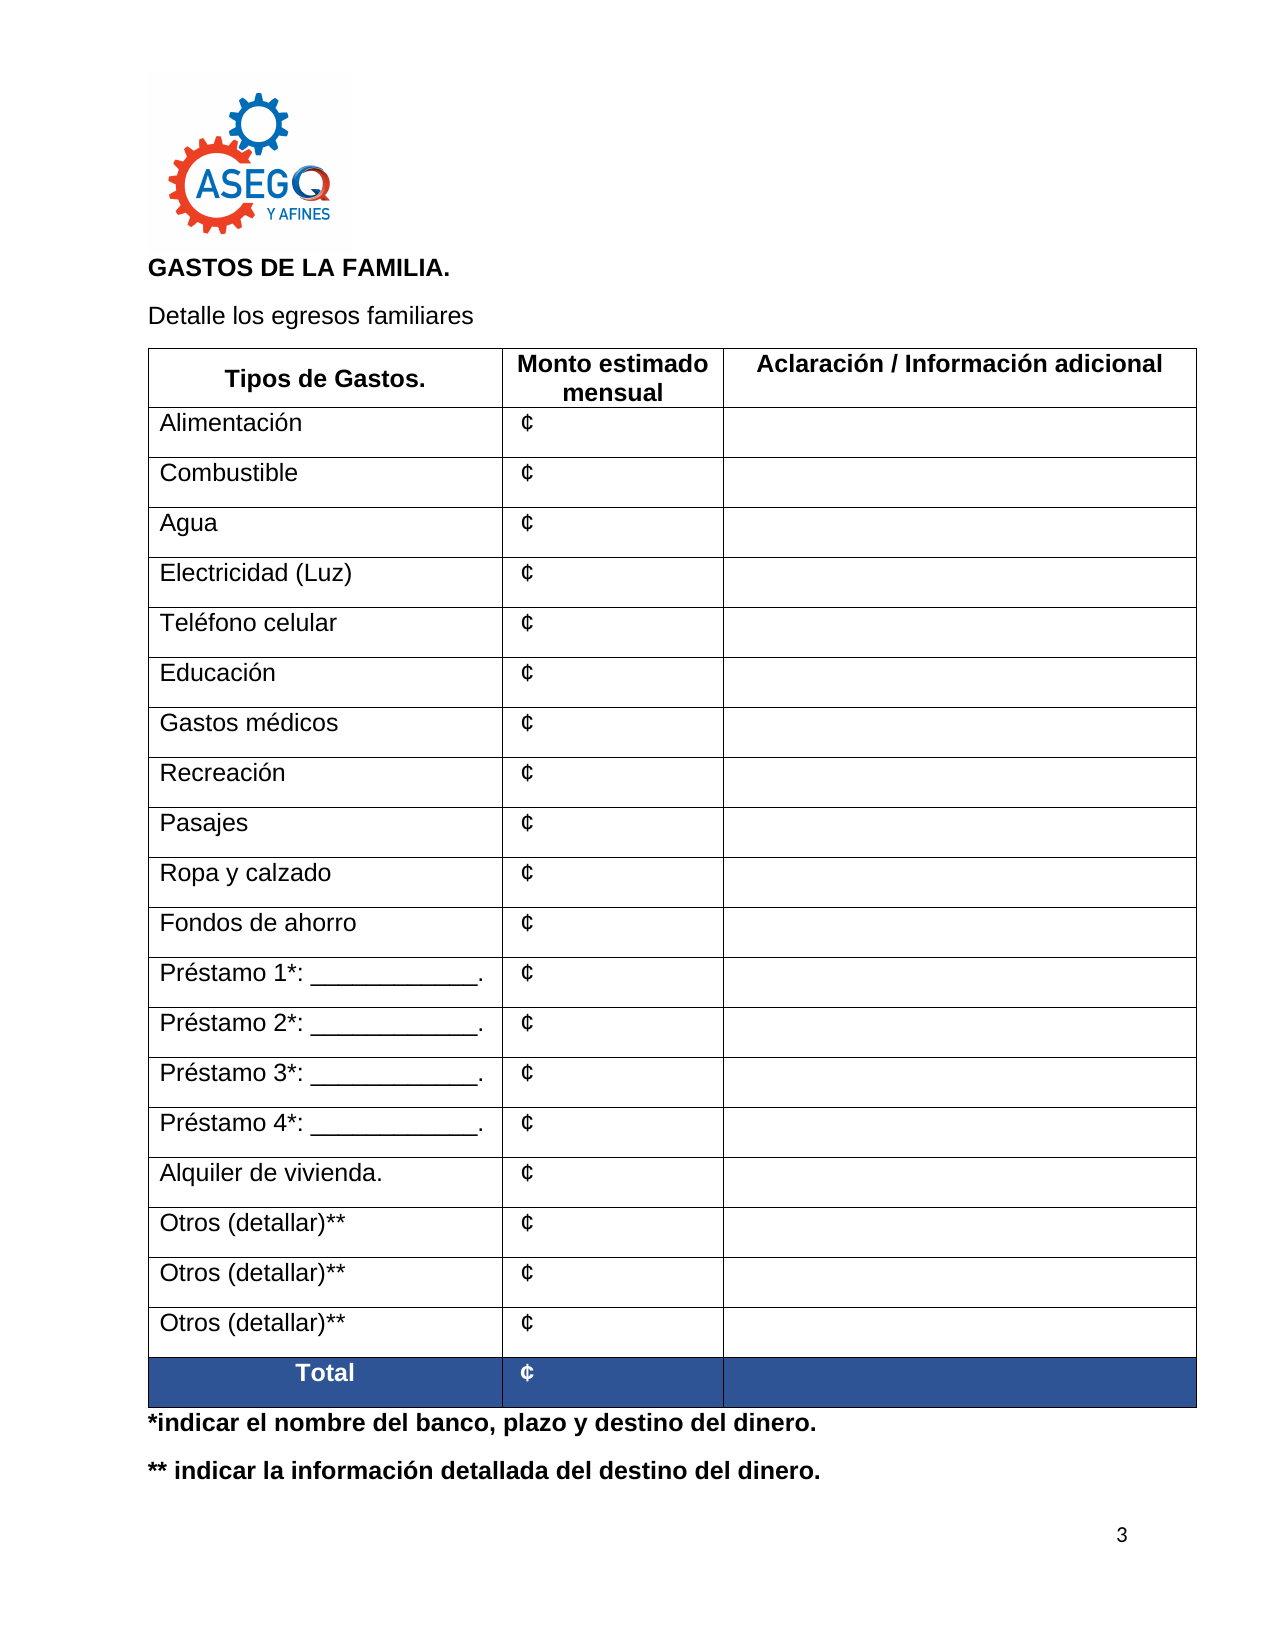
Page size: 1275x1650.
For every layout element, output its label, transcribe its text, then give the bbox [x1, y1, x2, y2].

table_cell Combustible [149, 458, 502, 507]
table_cell [724, 1108, 1196, 1157]
text ** indicar la información detallada del destino del dinero. [148, 1456, 1127, 1484]
table_cell [724, 508, 1196, 557]
table_cell ¢ [503, 1158, 723, 1207]
table_cell [724, 758, 1196, 807]
table_header Monto estimado mensual [503, 349, 723, 407]
table_cell Préstamo 3*: ____________. [149, 1058, 502, 1107]
table_cell [724, 1358, 1196, 1407]
table_cell Total [149, 1358, 502, 1407]
table_header Aclaración / Información adicional [724, 349, 1196, 407]
table_cell Otros (detallar)** [149, 1208, 502, 1257]
table_cell [724, 1058, 1196, 1107]
table_cell Recreación [149, 758, 502, 807]
table_cell [724, 1008, 1196, 1057]
table_cell [724, 1308, 1196, 1357]
table_cell ¢ [503, 408, 723, 457]
picture [147, 73, 354, 253]
table_cell ¢ [503, 1008, 723, 1057]
table_cell ¢ [503, 1308, 723, 1357]
table_cell ¢ [503, 758, 723, 807]
table_cell Otros (detallar)** [149, 1308, 502, 1357]
table_cell [724, 808, 1196, 857]
table_cell ¢ [503, 1358, 723, 1407]
table_cell Alquiler de vivienda. [149, 1158, 502, 1207]
table_cell ¢ [503, 458, 723, 507]
table_cell [724, 958, 1196, 1007]
table_cell [724, 608, 1196, 657]
table_cell [724, 858, 1196, 907]
table_cell [724, 558, 1196, 607]
table_cell Agua [149, 508, 502, 557]
table_cell Electricidad (Luz) [149, 558, 502, 607]
table_cell Gastos médicos [149, 708, 502, 757]
text GASTOS DE LA FAMILIA. [148, 253, 1127, 282]
table_cell ¢ [503, 1258, 723, 1307]
table_cell [724, 658, 1196, 707]
table_cell [724, 458, 1196, 507]
table_cell Ropa y calzado [149, 858, 502, 907]
table_cell Teléfono celular [149, 608, 502, 657]
table_cell Educación [149, 658, 502, 707]
table_cell ¢ [503, 708, 723, 757]
table_cell [724, 1208, 1196, 1257]
table_cell ¢ [503, 1108, 723, 1157]
table_cell ¢ [503, 1058, 723, 1107]
table_cell Préstamo 1*: ____________. [149, 958, 502, 1007]
table_cell [724, 908, 1196, 957]
table_cell ¢ [503, 858, 723, 907]
table_cell [724, 408, 1196, 457]
table_header Tipos de Gastos. [149, 349, 502, 407]
table_cell Pasajes [149, 808, 502, 857]
table_cell ¢ [503, 658, 723, 707]
table_cell ¢ [503, 808, 723, 857]
table_cell ¢ [503, 1208, 723, 1257]
table_cell Préstamo 4*: ____________. [149, 1108, 502, 1157]
table_cell Otros (detallar)** [149, 1258, 502, 1307]
text *indicar el nombre del banco, plazo y destino del dinero. [148, 1408, 1127, 1437]
table_cell Fondos de ahorro [149, 908, 502, 957]
table_cell [724, 708, 1196, 757]
text Detalle los egresos familiares [148, 301, 1127, 329]
table_cell Alimentación [149, 408, 502, 457]
table_cell [724, 1258, 1196, 1307]
table_cell ¢ [503, 508, 723, 557]
table_cell ¢ [503, 958, 723, 1007]
table_cell ¢ [503, 558, 723, 607]
table_cell ¢ [503, 608, 723, 657]
table_cell ¢ [503, 908, 723, 957]
table_cell [724, 1158, 1196, 1207]
table_cell Préstamo 2*: ____________. [149, 1008, 502, 1057]
